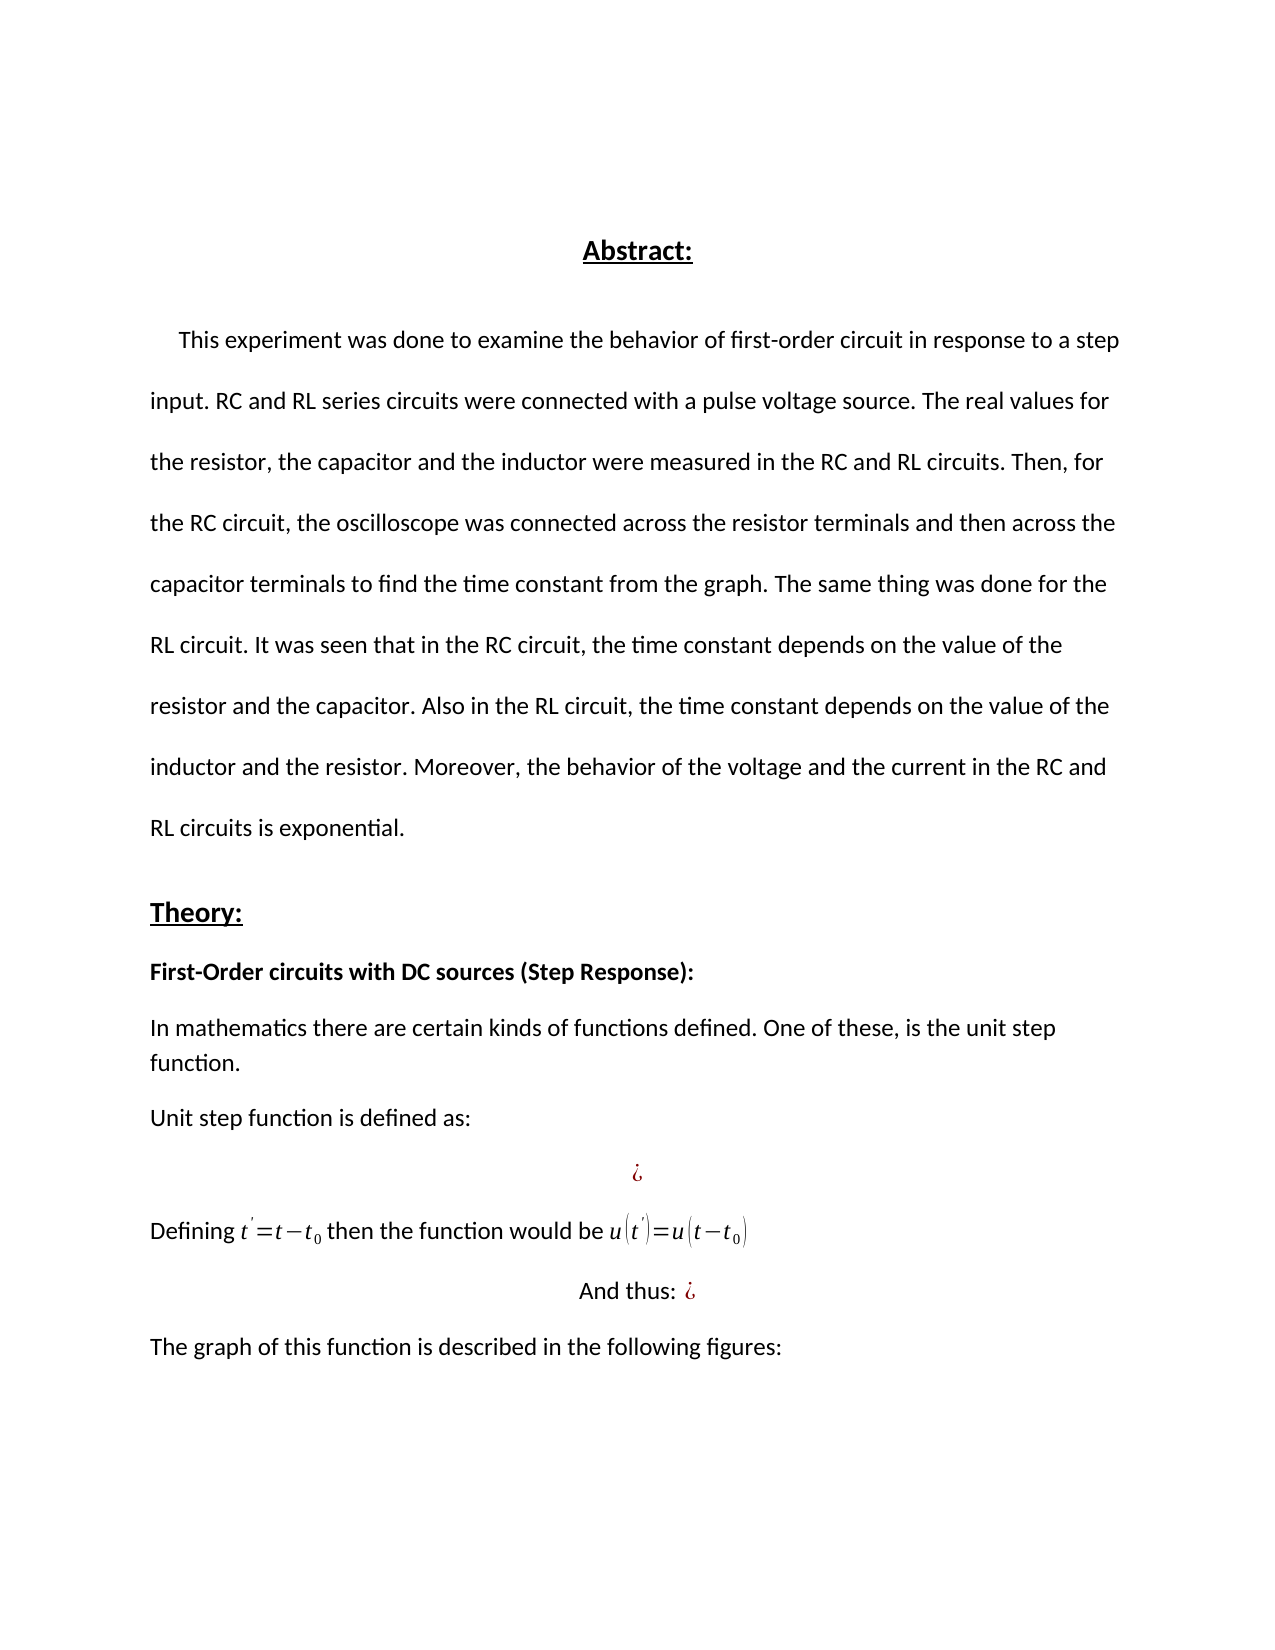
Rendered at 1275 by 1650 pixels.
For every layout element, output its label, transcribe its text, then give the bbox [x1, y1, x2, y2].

text Defining then the function would be [150, 1211, 1125, 1250]
text Abstract: [150, 232, 1125, 267]
text Theory: [150, 894, 1125, 930]
text First-Order circuits with DC sources (Step Response): [150, 956, 1125, 986]
text And thus: [150, 1275, 1125, 1306]
text This experiment was done to examine the behavior of first-order circuit in response to a step input. RC and RL series circuits were connected with a pulse voltage source. The real values for the resistor, the capacitor and the inductor were measured in the RC and RL circuits. Then, for the RC circuit, the oscilloscope was connected across the resistor terminals and then across the capacitor terminals to find the time constant from the graph. The same thing was done for the RL circuit. It was seen that in the RC circuit, the time constant depends on the value of the resistor and the capacitor. Also in the RL circuit, the time constant depends on the value of the inductor and the resistor. Moreover, the behavior of the voltage and the current in the RC and RL circuits is exponential. [150, 324, 1125, 843]
text The graph of this function is described in the following figures: [150, 1331, 1125, 1361]
text In mathematics there are certain kinds of functions defined. One of these, is the unit step function. [150, 1012, 1125, 1077]
text Unit step function is defined as: [150, 1103, 1125, 1133]
